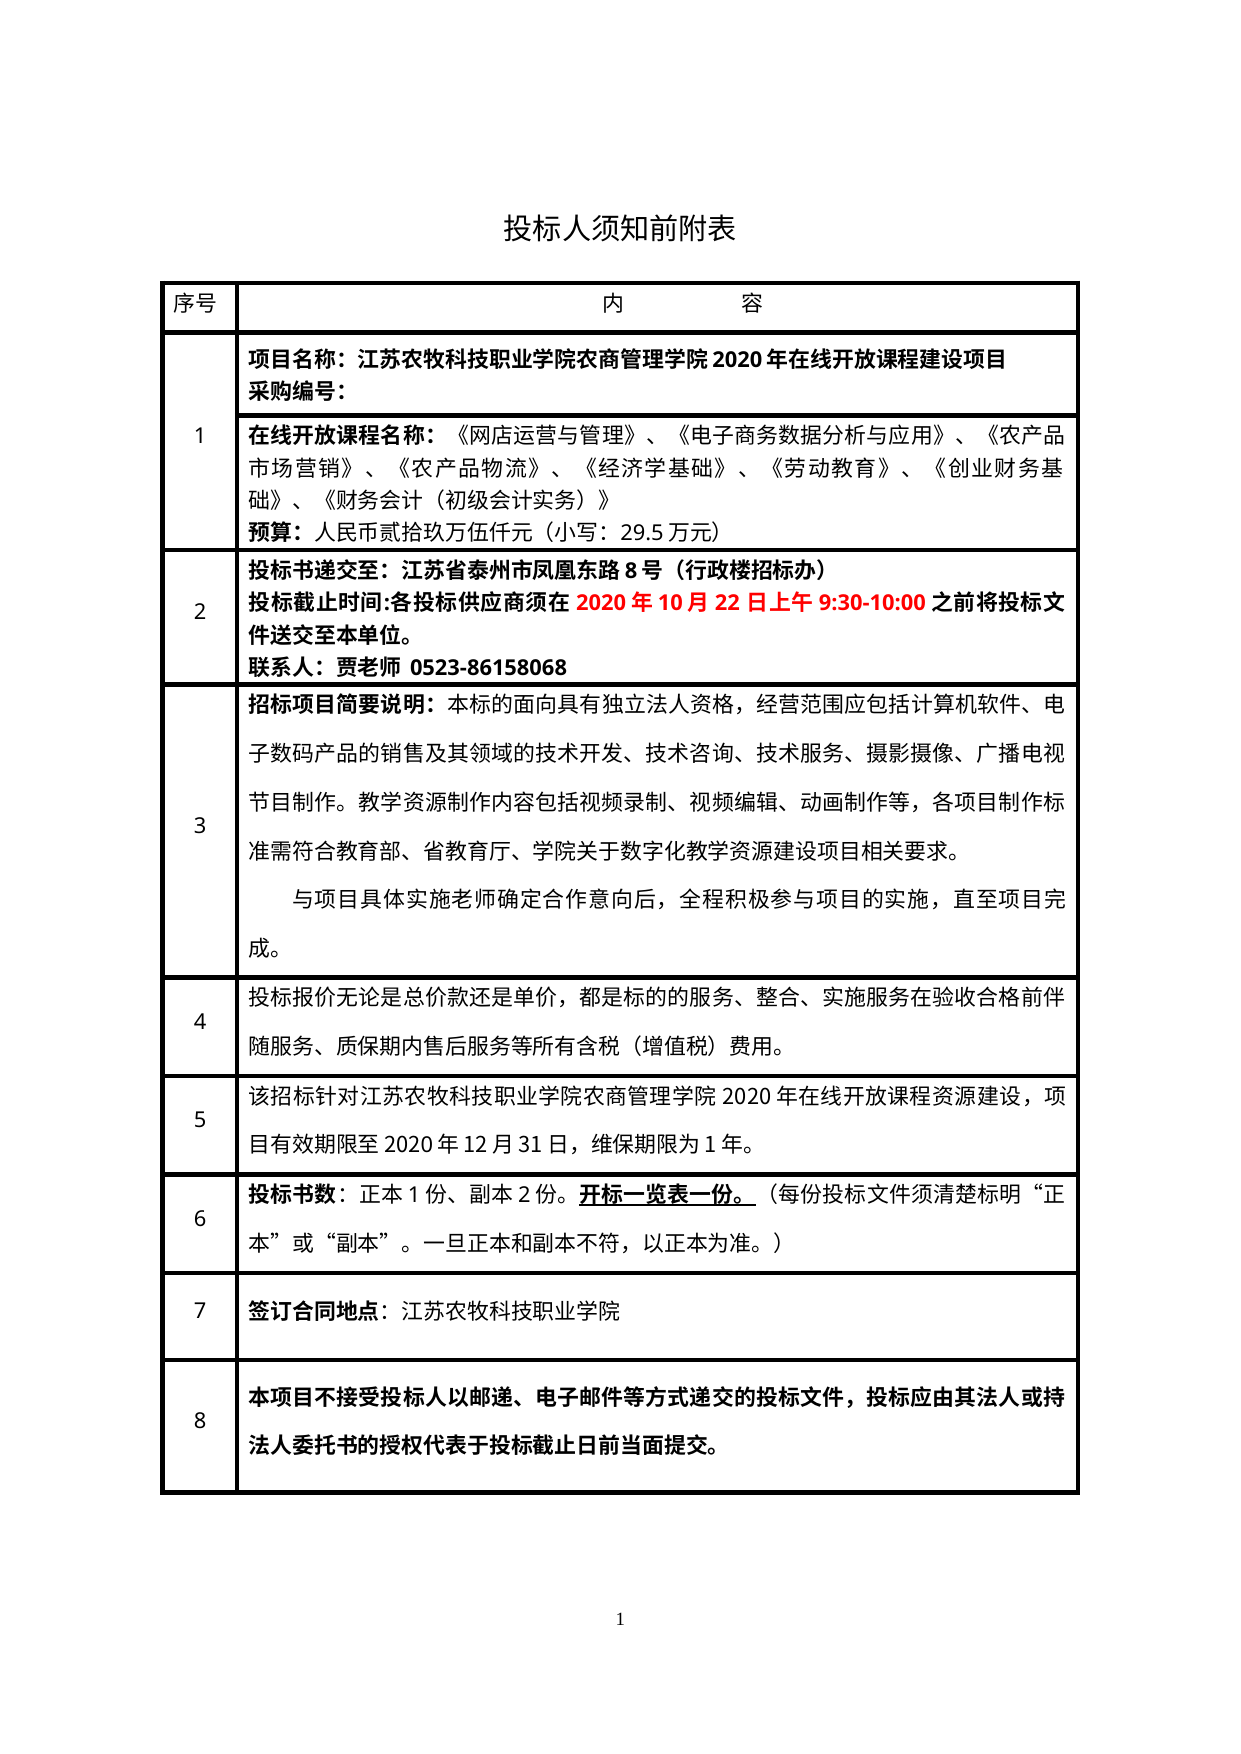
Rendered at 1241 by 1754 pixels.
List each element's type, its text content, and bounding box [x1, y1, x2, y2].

table_cell 7 [165, 1275, 235, 1358]
table_cell 投标书数：正本1份、副本2份。开标一览表一份。（每份投标文件须清楚标明“正本”或“副本”。一旦正本和副本不符，以正本为准。） [239, 1177, 1076, 1271]
table_cell 招标项目简要说明：本标的面向具有独立法人资格，经营范围应包括计算机软件、电子数码产品的销售及其领域的技术开发、技术咨询、技术服务、摄影摄像、广播电视节目制作。教学资源制作内容包括视频录制、视频编辑、动画制作等，各项目制作标准需符合教育部、省教育厅、学院关于数字化教学资源建设项目相关要求。 与项目具体实施老师确定合作意向后，全程积极参与项目的实施，直至项目完成。 [239, 687, 1076, 975]
table_cell 6 [165, 1177, 235, 1271]
table_cell 投标书递交至：江苏省泰州市凤凰东路8号（行政楼招标办） 投标截止时间:各投标供应商须在2020年10月22 日上午9:30-10:00之前将投标文件送交至本单位。 联系人：贾老师 0523-86158068 [239, 552, 1076, 682]
table_cell 3 [165, 687, 235, 975]
table_cell 4 [165, 980, 235, 1074]
table_cell 投标报价无论是总价款还是单价，都是标的的服务、整合、实施服务在验收合格前伴随服务、质保期内售后服务等所有含税（增值税）费用。 [239, 980, 1076, 1074]
table_cell 8 [165, 1362, 235, 1490]
table_cell 在线开放课程名称：《网店运营与管理》、《电子商务数据分析与应用》、《农产品市场营销》、《农产品物流》、《经济学基础》、《劳动教育》、《创业财务基础》、《财务会计（初级会计实务）》 预算：人民币贰拾玖万伍仟元（小写：29.5万元） [239, 418, 1076, 548]
table_header 内 容 [239, 285, 1076, 330]
table_header 序号 [165, 285, 235, 330]
subtitle 投标人须知前附表 [187, 194, 1053, 259]
table_cell 1 [165, 335, 235, 548]
table_cell 2 [165, 552, 235, 682]
table_cell 该招标针对江苏农牧科技职业学院农商管理学院2020年在线开放课程资源建设，项目有效期限至2020年12月31日，维保期限为1年。 [239, 1078, 1076, 1172]
table_cell 签订合同地点：江苏农牧科技职业学院 [239, 1275, 1076, 1358]
table_cell 5 [165, 1078, 235, 1172]
table_cell 本项目不接受投标人以邮递、电子邮件等方式递交的投标文件，投标应由其法人或持法人委托书的授权代表于投标截止日前当面提交。 [239, 1362, 1076, 1490]
table_cell 项目名称：江苏农牧科技职业学院农商管理学院2020年在线开放课程建设项目 采购编号： [239, 335, 1076, 413]
